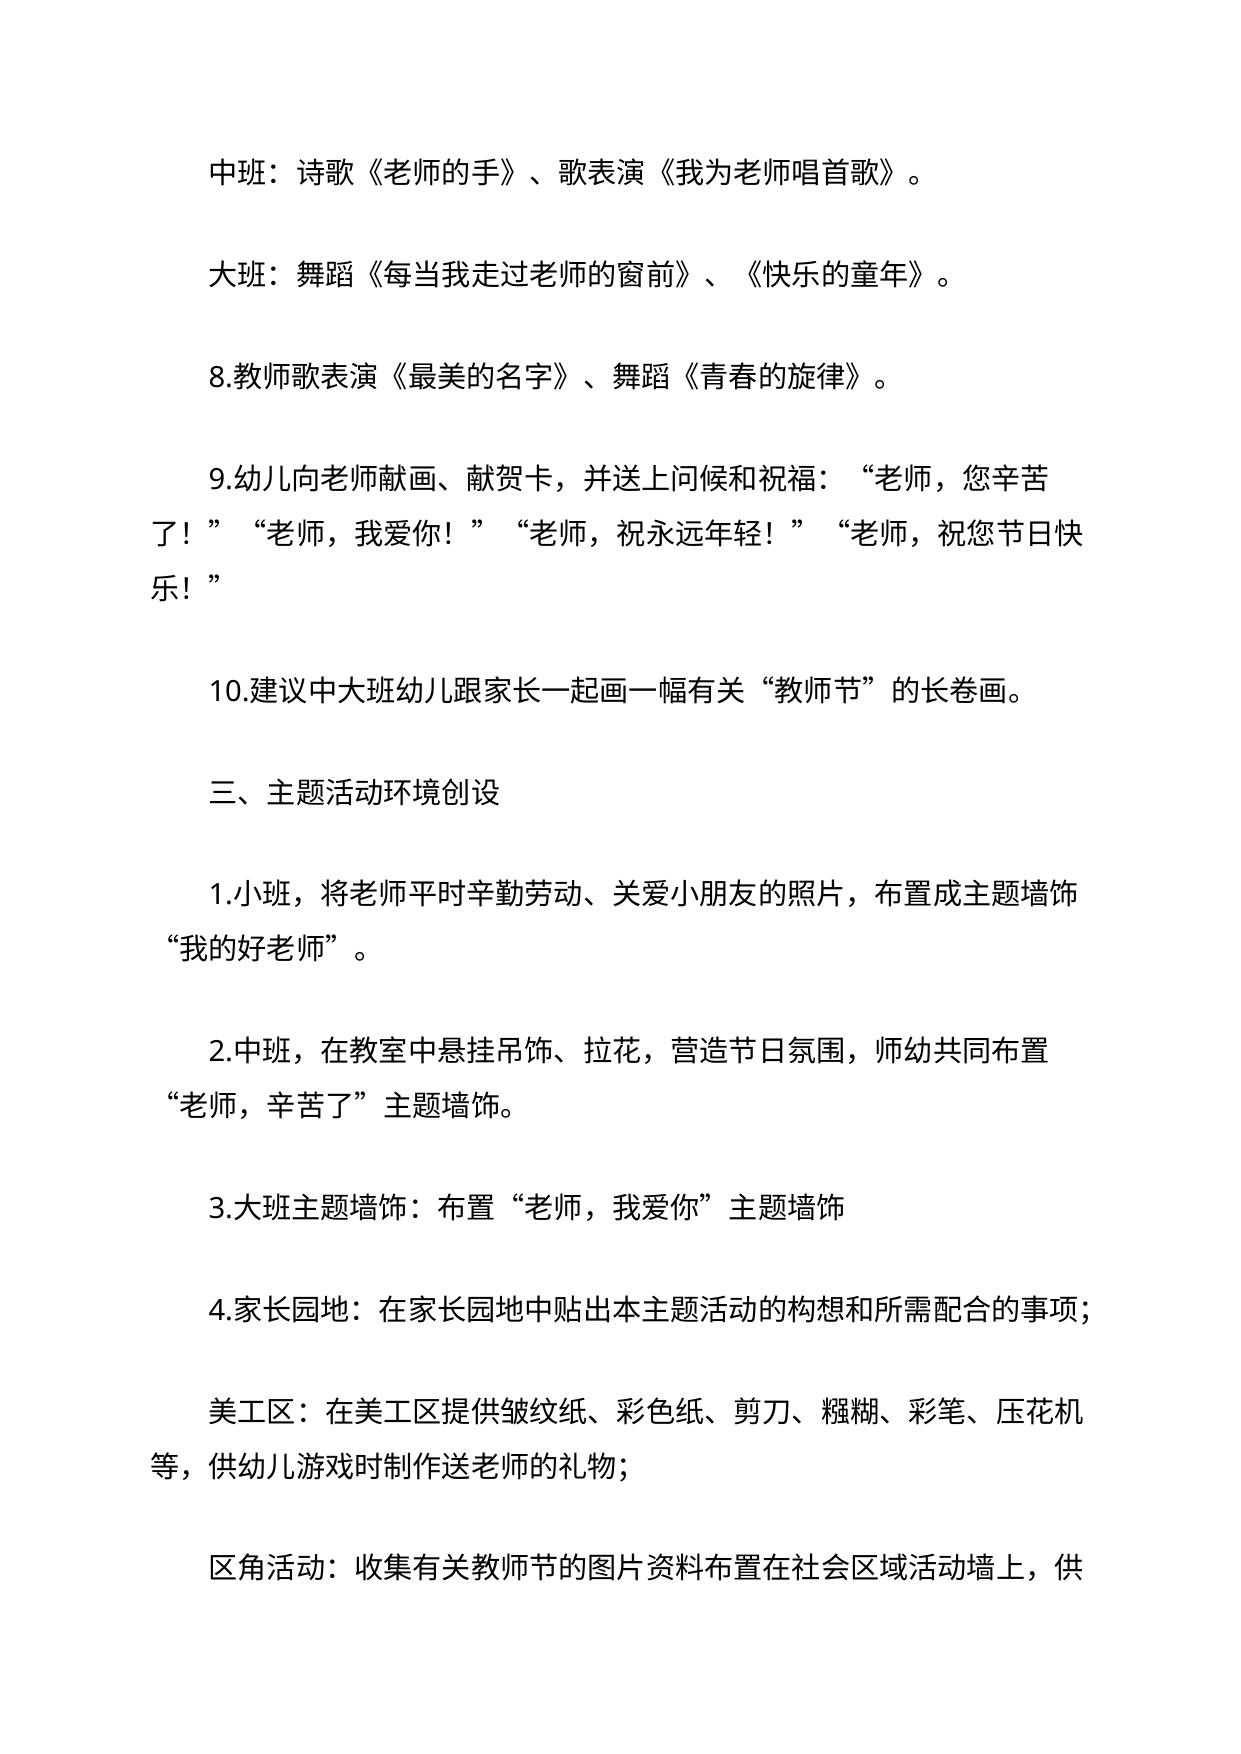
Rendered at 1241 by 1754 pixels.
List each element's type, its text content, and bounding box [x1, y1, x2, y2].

text 8.教师歌表演《最美的名字》、舞蹈《青春的旋律》。 [150, 353, 1090, 396]
text 2.中班，在教室中悬挂吊饰、拉花，营造节日氛围，师幼共同布置“老师，辛苦了”主题墙饰。 [150, 1028, 1090, 1125]
text 1.小班，将老师平时辛勤劳动、关爱小朋友的照片，布置成主题墙饰“我的好老师”。 [150, 871, 1090, 968]
text 三、主题活动环境创设 [150, 769, 1090, 811]
text 9.幼儿向老师献画、献贺卡，并送上问候和祝福：“老师，您辛苦了！”“老师，我爱你！”“老师，祝永远年轻！”“老师，祝您节日快乐！” [150, 456, 1090, 608]
text 3.大班主题墙饰：布置“老师，我爱你”主题墙饰 [150, 1184, 1090, 1227]
text 大班：舞蹈《每当我走过老师的窗前》、《快乐的童年》。 [150, 252, 1090, 294]
text 4.家长园地：在家长园地中贴出本主题活动的构想和所需配合的事项； [150, 1286, 1090, 1329]
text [150, 1545, 1090, 1587]
text 10.建议中大班幼儿跟家长一起画一幅有关“教师节”的长卷画。 [150, 667, 1090, 709]
text 美工区：在美工区提供皱纹纸、彩色纸、剪刀、糨糊、彩笔、压花机等，供幼儿游戏时制作送老师的礼物； [150, 1388, 1090, 1486]
text 中班：诗歌《老师的手》、歌表演《我为老师唱首歌》。 [150, 150, 1090, 192]
